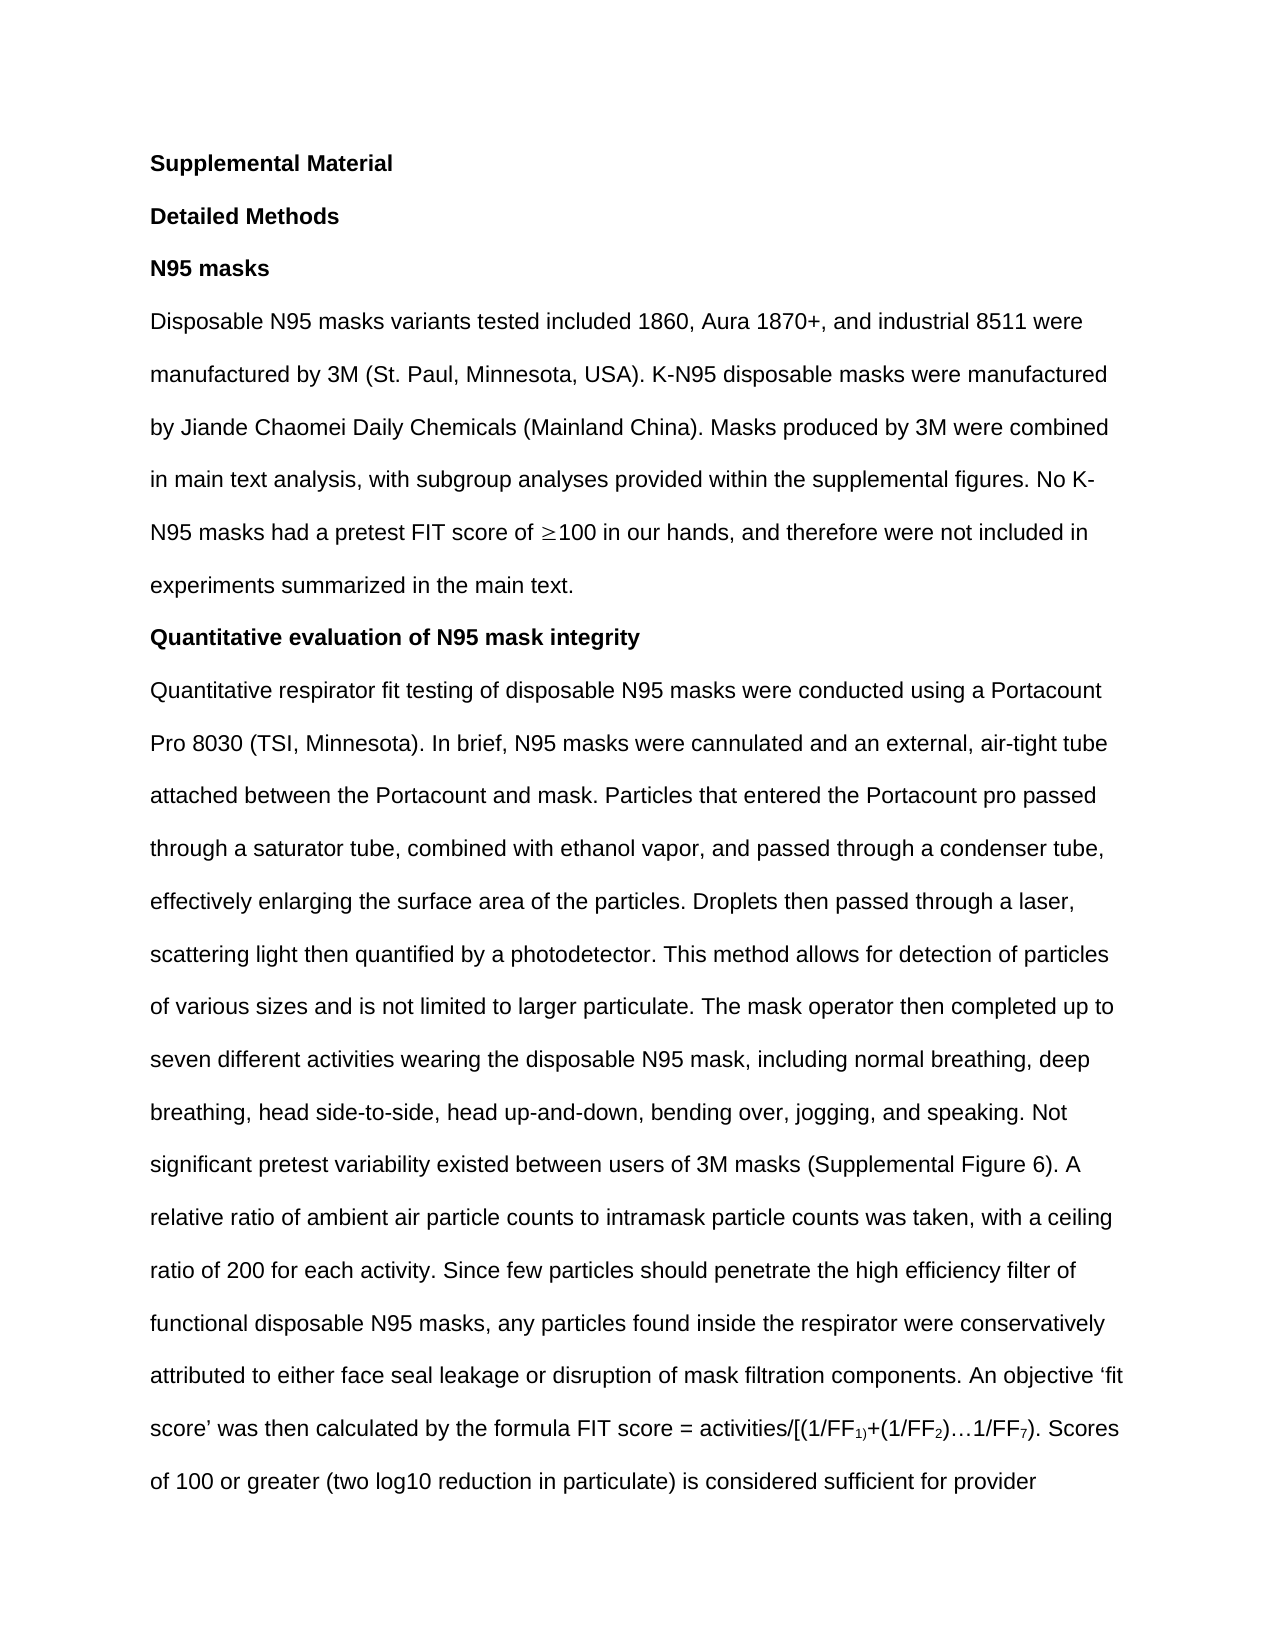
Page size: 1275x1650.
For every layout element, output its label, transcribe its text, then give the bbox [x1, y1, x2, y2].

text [150, 677, 1125, 1494]
text N95 masks [150, 255, 1125, 282]
text Detailed Methods [150, 203, 1125, 229]
text Quantitative evaluation of N95 mask integrity [150, 624, 1125, 651]
text Supplemental Material [150, 150, 1125, 176]
text Disposable N95 masks variants tested included 1860, Aura 1870+, and industrial 8511 were manufactured by 3M (St. Paul, Minnesota, USA). K-N95 disposable masks were manufactured by Jiande Chaomei Daily Chemicals (Mainland China). Masks produced by 3M were combined in main text analysis, with subgroup analyses provided within the supplemental figures. No K-N95 masks had a pretest FIT score of 100 in our hands, and therefore were not included in experiments summarized in the main text. [150, 308, 1125, 598]
